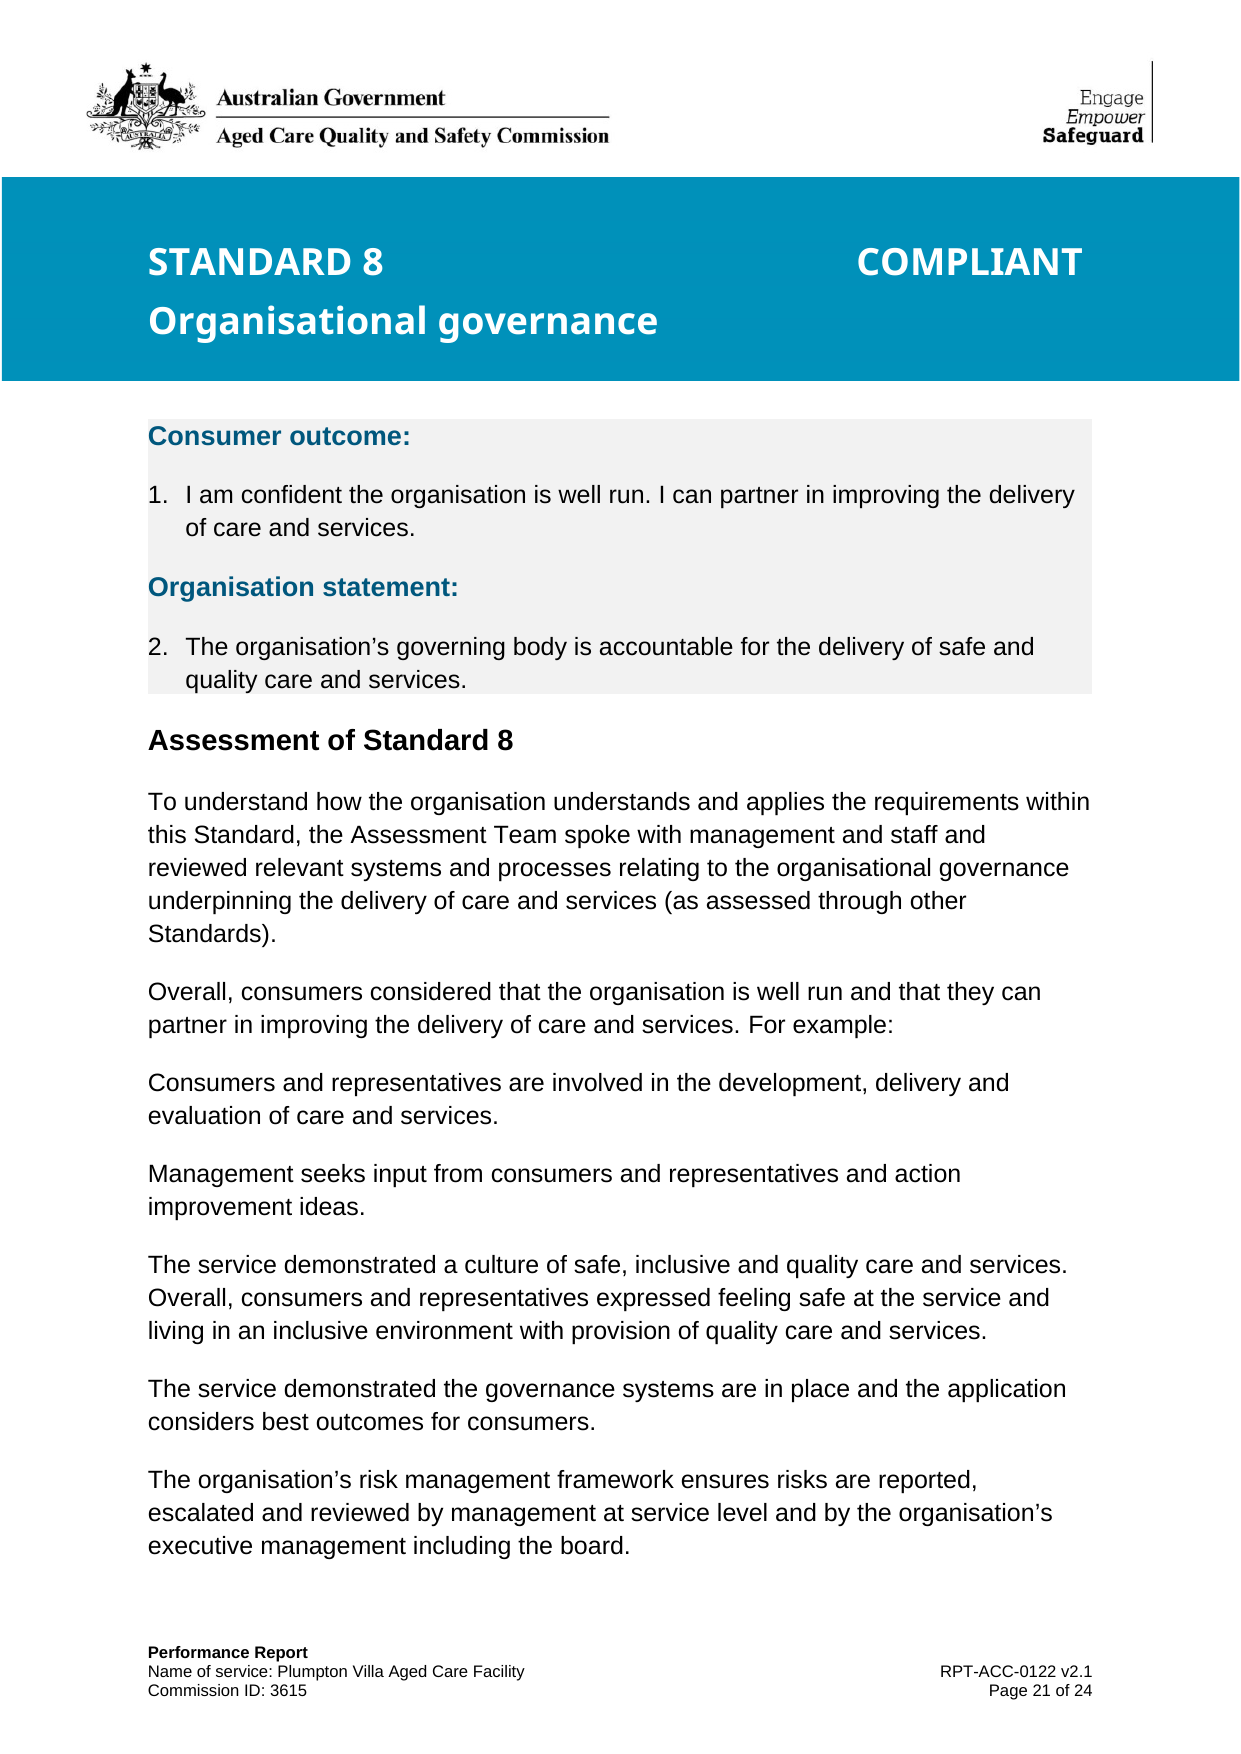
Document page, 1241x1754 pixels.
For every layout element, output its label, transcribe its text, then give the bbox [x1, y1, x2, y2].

picture [0, 1, 1241, 171]
text The organisation’s risk management framework ensures risks are reported, escalated and reviewed by management at service level and by the organisation’s executive management including the board. [148, 1465, 1092, 1560]
text The service demonstrated a culture of safe, inclusive and quality care and services. Overall, consumers and representatives expressed feeling safe at the service and living in an inclusive environment with provision of quality care and services. [148, 1250, 1092, 1345]
list I am confident the organisation is well run. I can partner in improving the delivery of care and services. [148, 480, 1092, 542]
text Overall, consumers considered that the organisation is well run and that they can partner in improving the delivery of care and services. For example: [148, 977, 1092, 1039]
text Consumers and representatives are involved in the development, delivery and evaluation of care and services. [148, 1068, 1092, 1130]
subtitle Organisation statement: [148, 571, 1092, 603]
text To understand how the organisation understands and applies the requirements within this Standard, the Assessment Team spoke with management and staff and reviewed relevant systems and processes relating to the organisational governance underpinning the delivery of care and services (as assessed through other Standards). [148, 787, 1092, 948]
list The organisation’s governing body is accountable for the delivery of safe and quality care and services. [148, 632, 1092, 694]
text Management seeks input from consumers and representatives and action improvement ideas. [148, 1159, 1092, 1221]
text The service demonstrated the governance systems are in place and the application considers best outcomes for consumers. [148, 1374, 1092, 1436]
subtitle STANDARD 8 COMPLIANT Organisational governance [148, 236, 1092, 345]
subtitle Assessment of Standard 8 [148, 723, 1092, 757]
subtitle Consumer outcome: [148, 419, 1092, 451]
